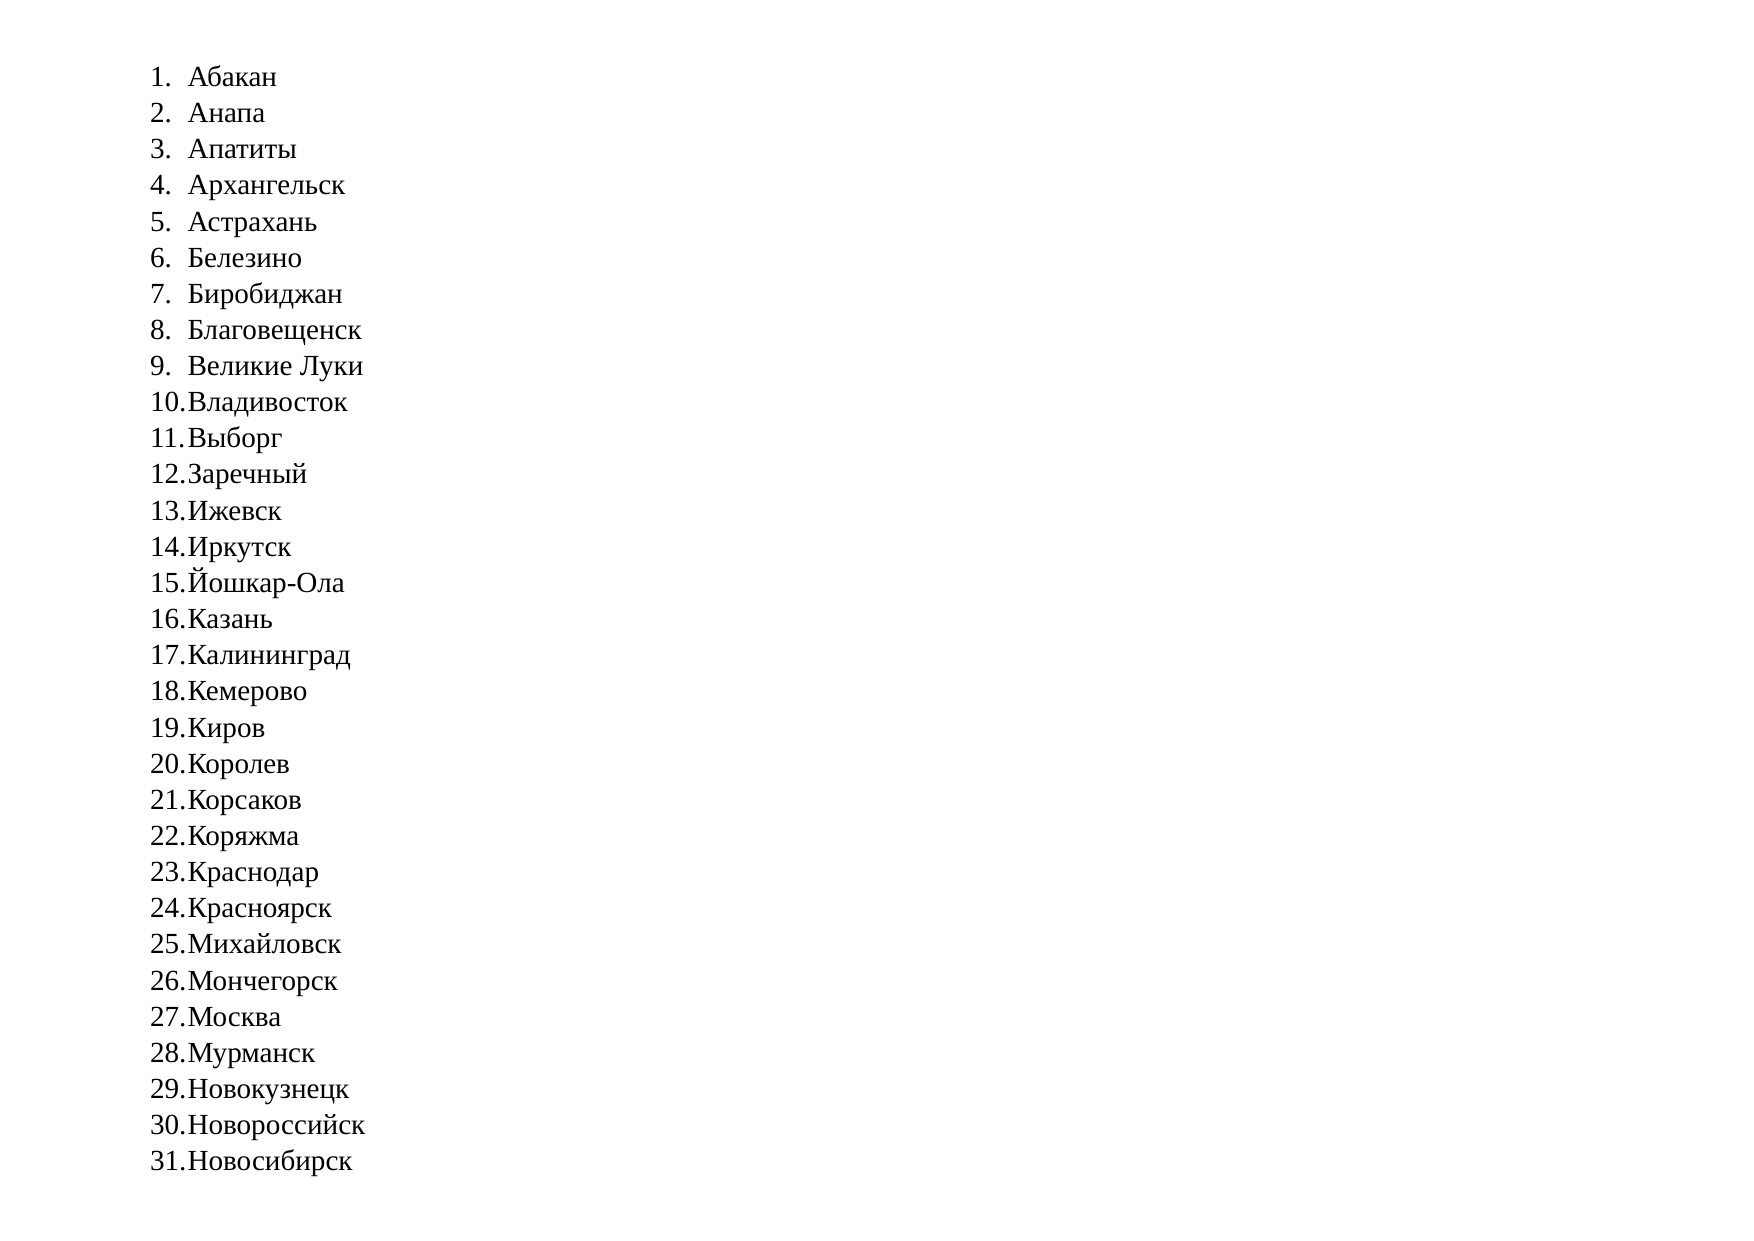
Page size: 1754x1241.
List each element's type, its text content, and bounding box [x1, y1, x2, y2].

list Москва [150, 999, 1642, 1032]
list Заречный [150, 457, 1642, 490]
list Коряжма [150, 818, 1642, 852]
list Кемерово [150, 673, 1642, 707]
list Мурманск [150, 1035, 1642, 1068]
list Корсаков [150, 782, 1642, 816]
list Краснодар [150, 854, 1642, 888]
list Биробиджан [150, 276, 1642, 309]
list Благовещенск [150, 312, 1642, 346]
list Великие Луки [150, 348, 1642, 382]
list Калининград [150, 637, 1642, 671]
list Мончегорск [150, 963, 1642, 996]
list Новороссийск [150, 1107, 1642, 1141]
list Казань [150, 601, 1642, 635]
list Астрахань [150, 204, 1642, 237]
list Михайловск [150, 927, 1642, 960]
list Белезино [150, 240, 1642, 273]
list Абакан [150, 59, 1642, 93]
list Новокузнецк [150, 1071, 1642, 1105]
list Королев [150, 746, 1642, 779]
list Йошкар-Ола [150, 565, 1642, 599]
list Иркутск [150, 529, 1642, 562]
list Красноярск [150, 890, 1642, 924]
list Архангельск [150, 167, 1642, 201]
list Киров [150, 710, 1642, 743]
list Анапа [150, 95, 1642, 129]
list Апатиты [150, 131, 1642, 165]
list Новосибирск [150, 1143, 1642, 1177]
list Выборг [150, 421, 1642, 454]
list Владивосток [150, 384, 1642, 418]
list Ижевск [150, 493, 1642, 526]
